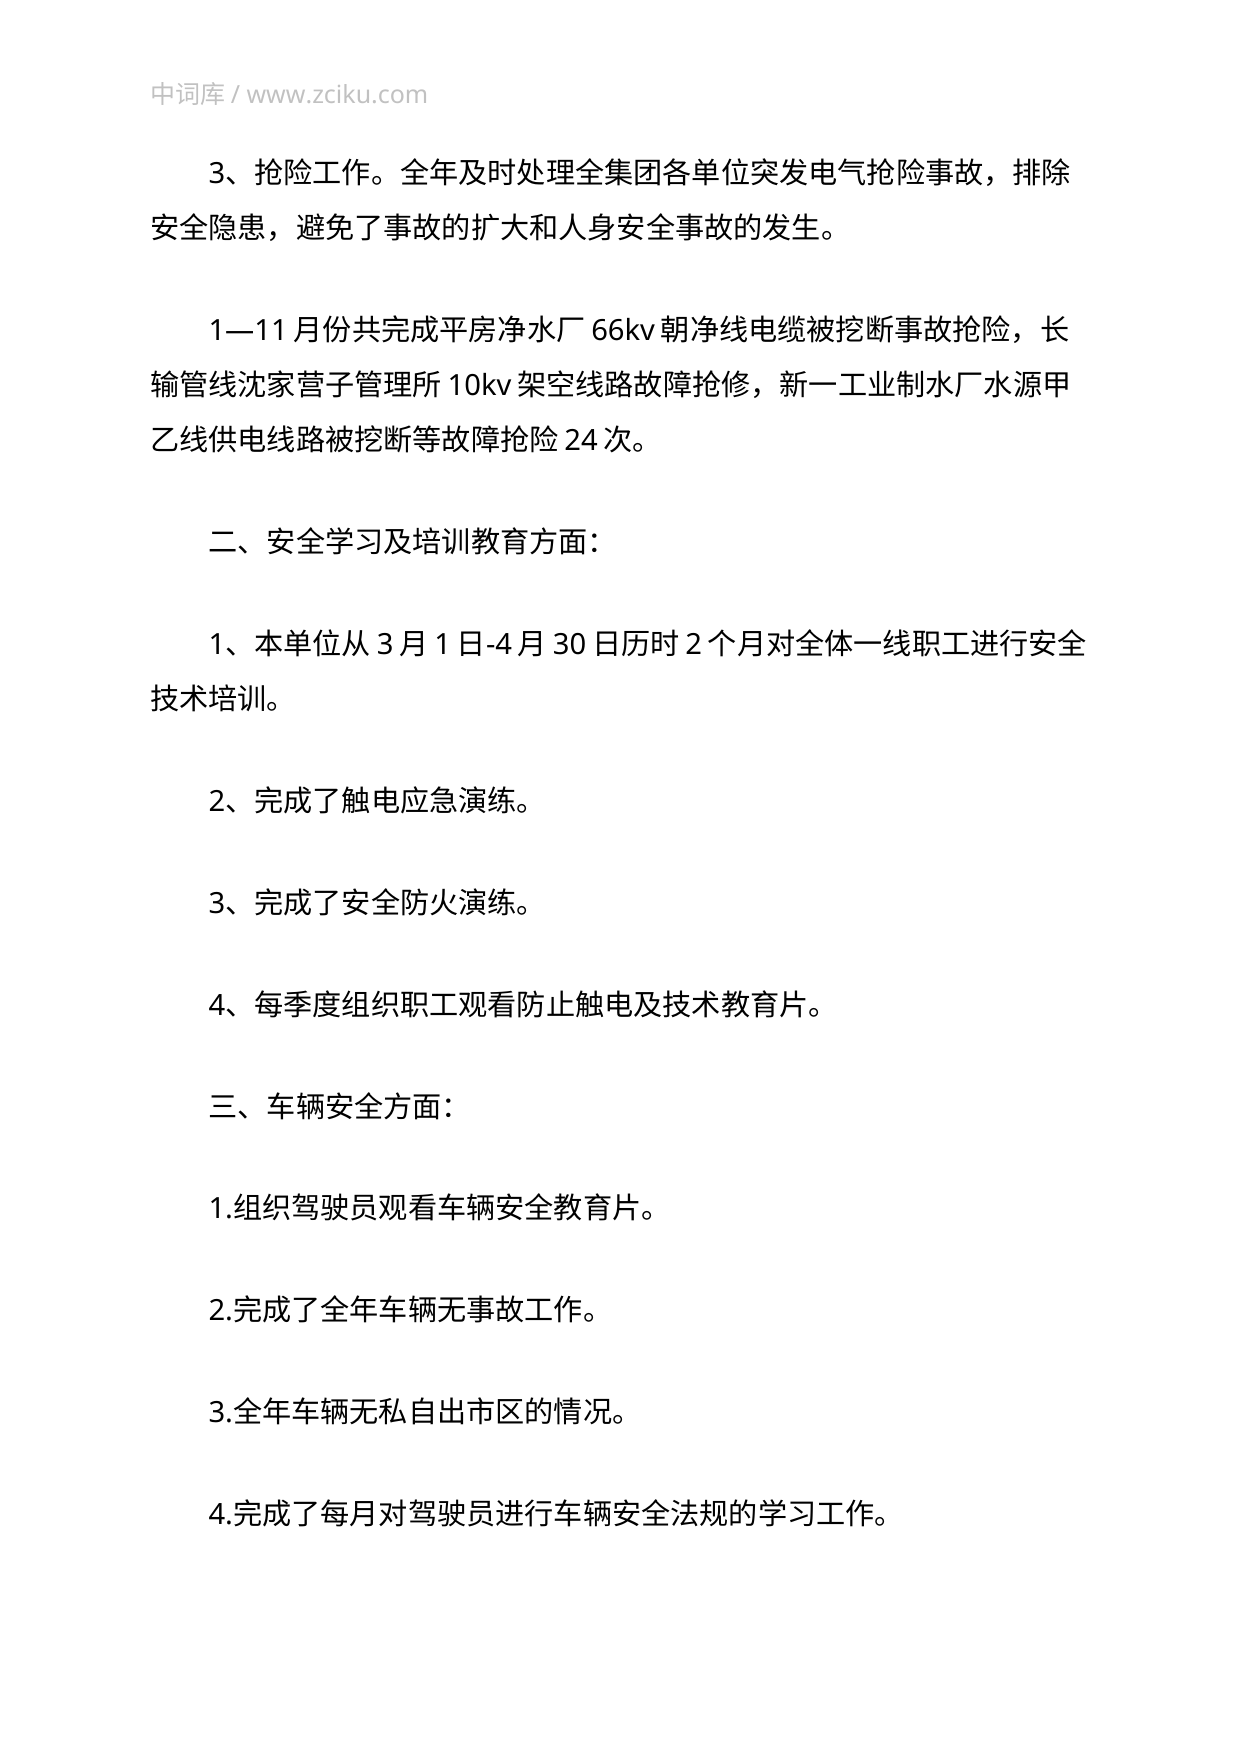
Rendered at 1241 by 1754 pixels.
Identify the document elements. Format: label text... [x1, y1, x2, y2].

text 3、抢险工作。全年及时处理全集团各单位突发电气抢险事故，排除安全隐患，避免了事故的扩大和人身安全事故的发生。 [150, 150, 1090, 247]
text 4、每季度组织职工观看防止触电及技术教育片。 [150, 981, 1090, 1024]
text 2、完成了触电应急演练。 [150, 777, 1090, 820]
text 1、本单位从3月1日-4月30日历时2个月对全体一线职工进行安全技术培训。 [150, 621, 1090, 718]
text 3.全年车辆无私自出市区的情况。 [150, 1389, 1090, 1431]
text 三、车辆安全方面： [150, 1083, 1090, 1126]
text 1—11月份共完成平房净水厂66kv朝净线电缆被挖断事故抢险，长输管线沈家营子管理所10kv架空线路故障抢修，新一工业制水厂水源甲乙线供电线路被挖断等故障抢险24次。 [150, 307, 1090, 459]
text 二、安全学习及培训教育方面： [150, 519, 1090, 561]
text 3、完成了安全防火演练。 [150, 879, 1090, 922]
text 4.完成了每月对驾驶员进行车辆安全法规的学习工作。 [150, 1491, 1090, 1533]
text 1.组织驾驶员观看车辆安全教育片。 [150, 1185, 1090, 1227]
text 2.完成了全年车辆无事故工作。 [150, 1287, 1090, 1329]
